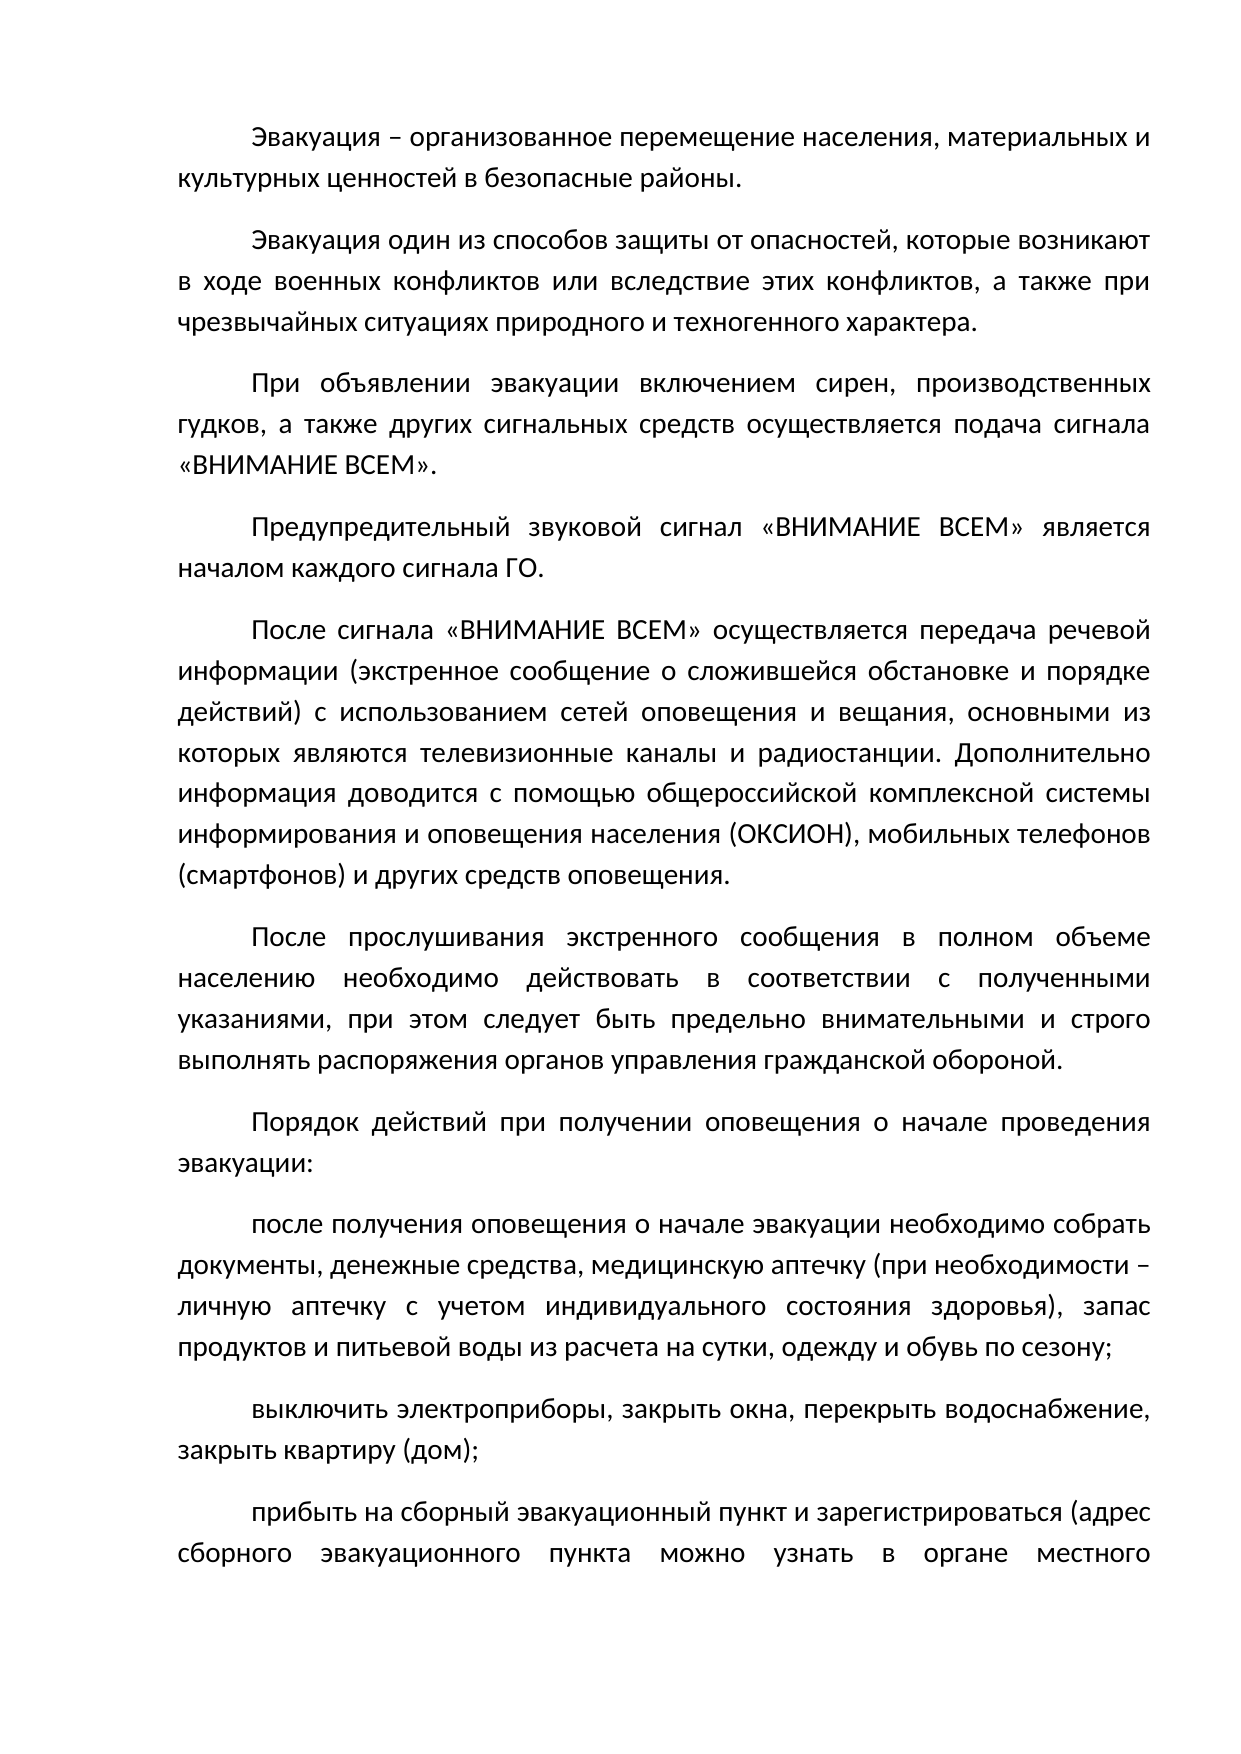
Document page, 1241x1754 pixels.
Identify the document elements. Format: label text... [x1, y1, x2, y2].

text Эвакуация один из способов защиты от опасностей, которые возникают в ходе военных конфликтов или вследствие этих конфликтов, а также при чрезвычайных ситуациях природного и техногенного характера. [177, 221, 1152, 338]
text выключить электроприборы, закрыть окна, перекрыть водоснабжение, закрыть квартиру (дом); [177, 1390, 1152, 1467]
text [177, 1493, 1152, 1569]
text Предупредительный звуковой сигнал «ВНИМАНИЕ ВСЕМ» является началом каждого сигнала ГО. [177, 508, 1152, 585]
text Порядок действий при получении оповещения о начале проведения эвакуации: [177, 1103, 1152, 1179]
text После прослушивания экстренного сообщения в полном объеме населению необходимо действовать в соответствии с полученными указаниями, при этом следует быть предельно внимательными и строго выполнять распоряжения органов управления гражданской обороной. [177, 918, 1152, 1077]
text После сигнала «ВНИМАНИЕ ВСЕМ» осуществляется передача речевой информации (экстренное сообщение о сложившейся обстановке и порядке действий) с использованием сетей оповещения и вещания, основными из которых являются телевизионные каналы и радиостанции. Дополнительно информация доводится с помощью общероссийской комплексной системы информирования и оповещения населения (ОКСИОН), мобильных телефонов (смартфонов) и других средств оповещения. [177, 611, 1152, 892]
text после получения оповещения о начале эвакуации необходимо собрать документы, денежные средства, медицинскую аптечку (при необходимости – личную аптечку с учетом индивидуального состояния здоровья), запас продуктов и питьевой воды из расчета на сутки, одежду и обувь по сезону; [177, 1206, 1152, 1364]
text Эвакуация – организованное перемещение населения, материальных и культурных ценностей в безопасные районы. [177, 118, 1152, 195]
text При объявлении эвакуации включением сирен, производственных гудков, а также других сигнальных средств осуществляется подача сигнала «ВНИМАНИЕ ВСЕМ». [177, 364, 1152, 482]
